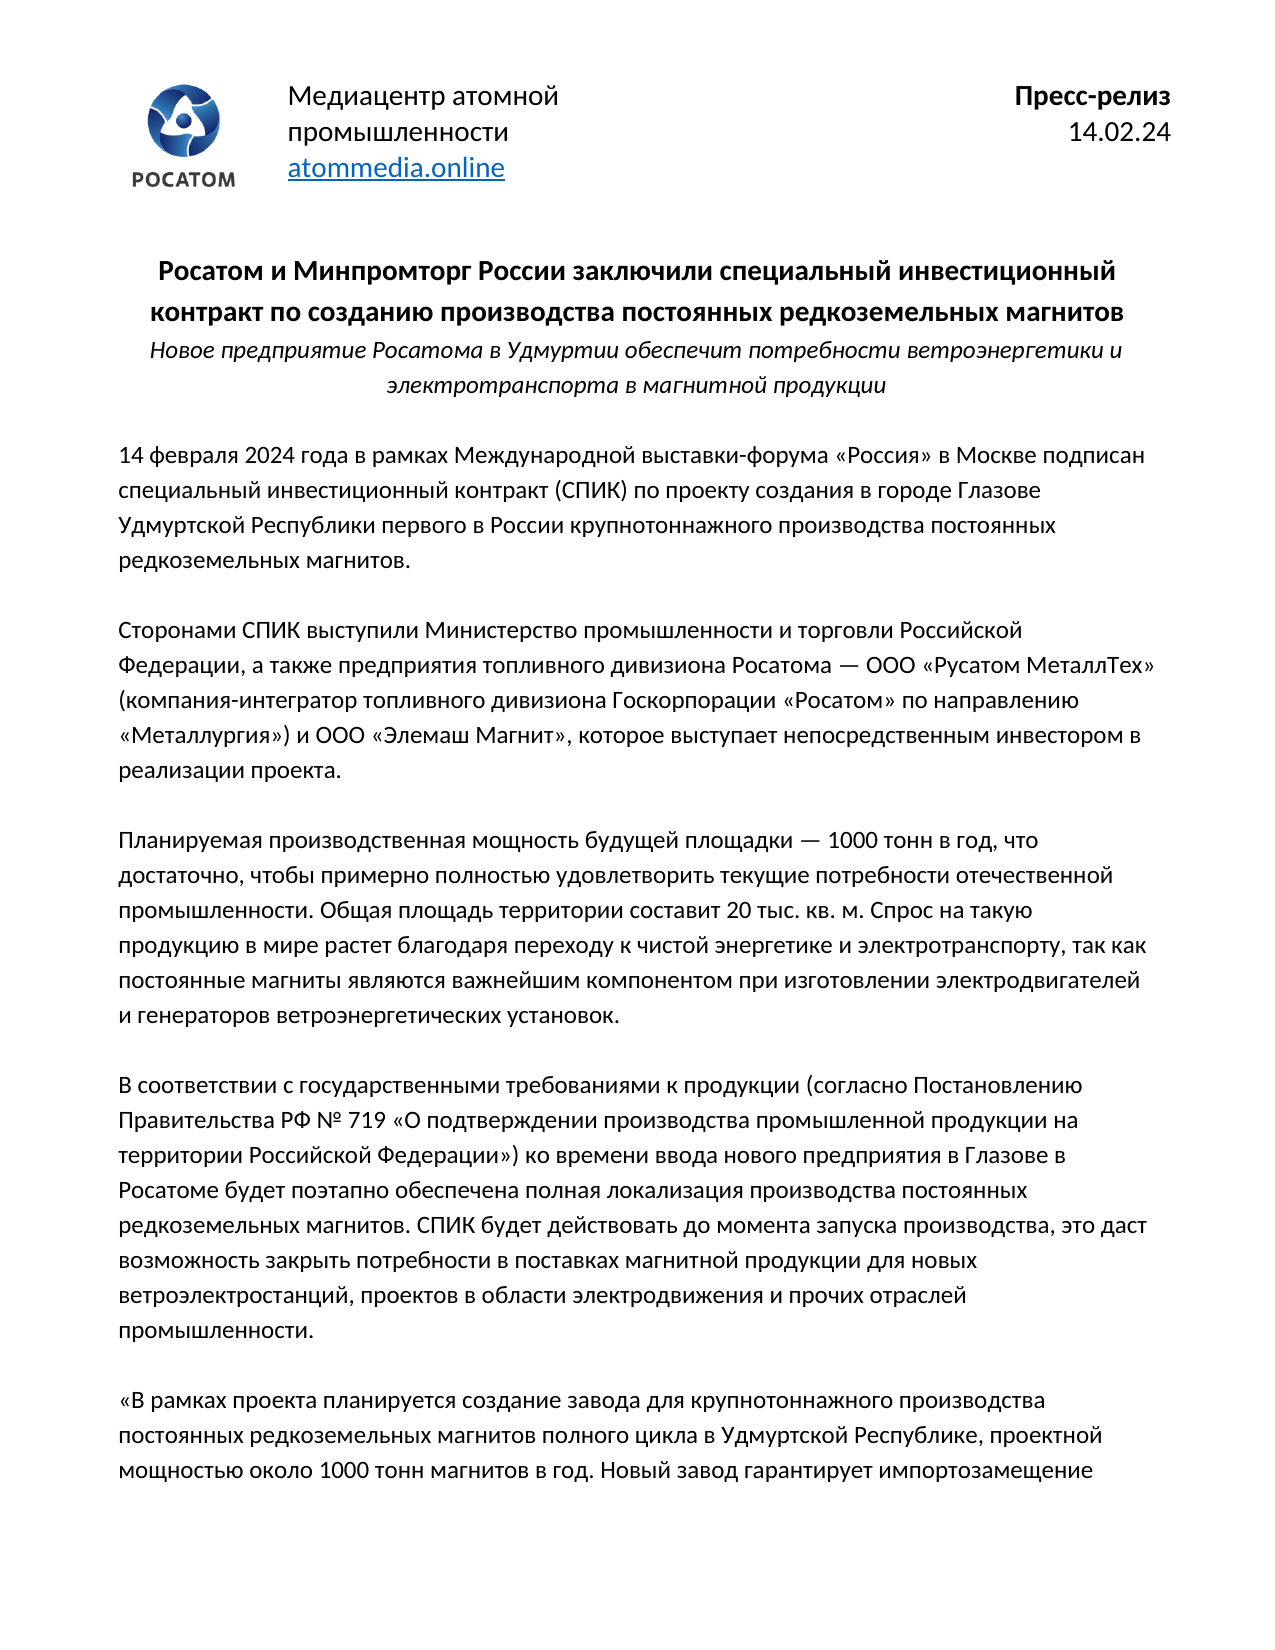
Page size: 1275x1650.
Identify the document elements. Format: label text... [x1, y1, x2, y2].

picture [132, 84, 235, 187]
table_header [118, 78, 276, 222]
table_header Медиацентр атомной промышленности atommedia.online [276, 78, 705, 222]
table_header Пресс-релиз 14.02.24 [705, 78, 1240, 222]
text 14 февраля 2024 года в рамках Международной выставки-форума «Россия» в Москве подписан специальный инвестиционный контракт (СПИК) по проекту создания в городе Глазове Удмуртской Республики первого в России крупнотоннажного производства постоянных редкоземельных магнитов. [118, 439, 1157, 575]
text Росатом и Минпромторг России заключили специальный инвестиционный контракт по созданию производства постоянных редкоземельных магнитов [118, 252, 1157, 329]
text Сторонами СПИК выступили Министерство промышленности и торговли Российской Федерации, а также предприятия топливного дивизиона Росатома — ООО «Русатом МеталлТех» (компания-интегратор топливного дивизиона Госкорпорации «Росатом» по направлению «Металлургия») и ООО «Элемаш Магнит», которое выступает непосредственным инвестором в реализации проекта. [118, 614, 1157, 785]
text В соответствии с государственными требованиями к продукции (согласно Постановлению Правительства РФ № 719 «О подтверждении производства промышленной продукции на территории Российской Федерации») ко времени ввода нового предприятия в Глазове в Росатоме будет поэтапно обеспечена полная локализация производства постоянных редкоземельных магнитов. СПИК будет действовать до момента запуска производства, это даст возможность закрыть потребности в поставках магнитной продукции для новых ветроэлектростанций, проектов в области электродвижения и прочих отраслей промышленности. [118, 1069, 1157, 1345]
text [118, 1384, 1157, 1485]
text Новое предприятие Росатома в Удмуртии обеспечит потребности ветроэнергетики и электротранспорта в магнитной продукции [118, 334, 1157, 400]
text Планируемая производственная мощность будущей площадки — 1000 тонн в год, что достаточно, чтобы примерно полностью удовлетворить текущие потребности отечественной промышленности. Общая площадь территории составит 20 тыс. кв. м. Спрос на такую продукцию в мире растет благодаря переходу к чистой энергетике и электротранспорту, так как постоянные магниты являются важнейшим компонентом при изготовлении электродвигателей и генераторов ветроэнергетических установок. [118, 824, 1157, 1030]
